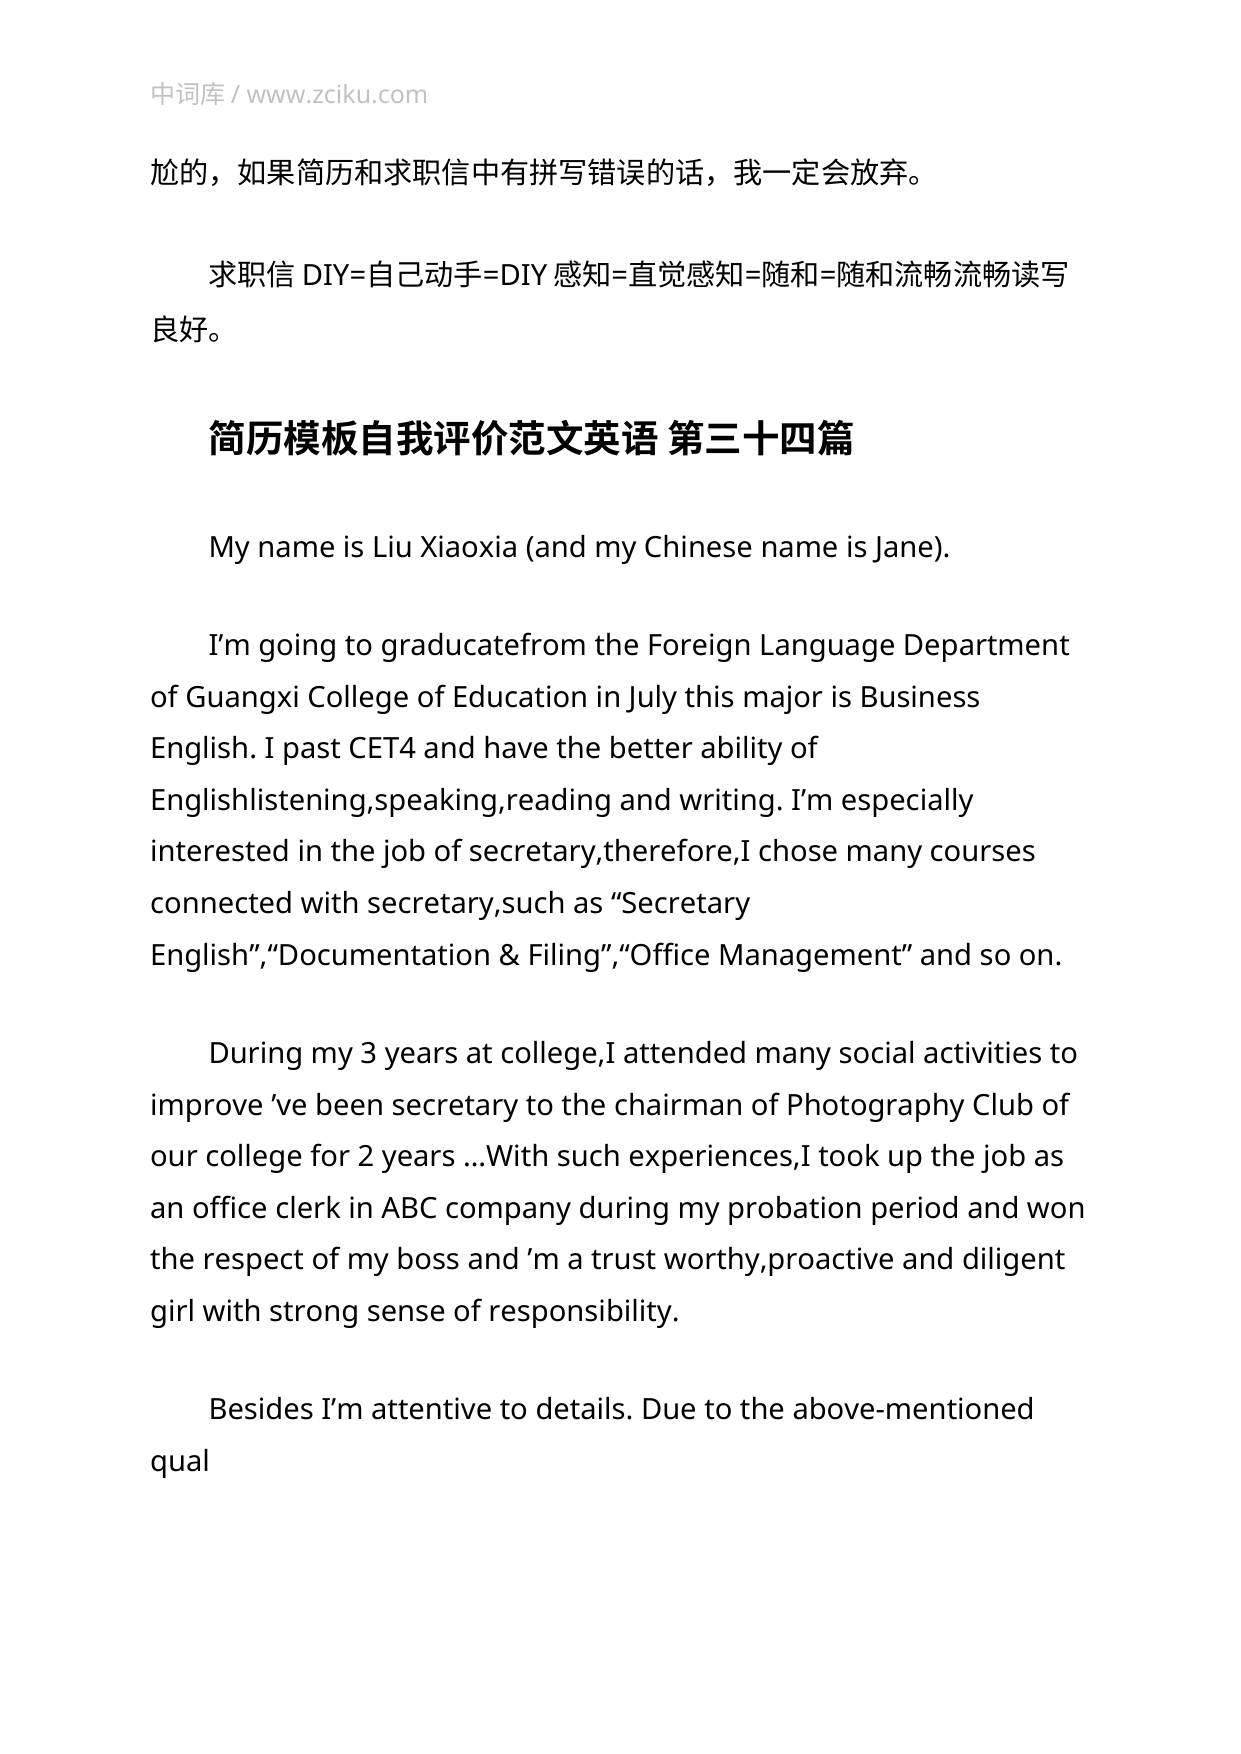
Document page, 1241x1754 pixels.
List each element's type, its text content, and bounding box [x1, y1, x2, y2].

text My name is Liu Xiaoxia (and my Chinese name is Jane). [150, 526, 1090, 566]
text 求职信DIY=自己动手=DIY感知=直觉感知=随和=随和流畅流畅读写良好。 [150, 252, 1090, 349]
text During my 3 years at college,I attended many social activities to improve ’ve been secretary to the chairman of Photography Club of our college for 2 years …With such experiences,I took up the job as an office clerk in ABC company during my probation period and won the respect of my boss and ’m a trust worthy,proactive and diligent girl with strong sense of responsibility. [150, 1032, 1090, 1330]
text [150, 150, 1090, 192]
text Besides I’m attentive to details. Due to the above-mentioned qual [150, 1388, 1090, 1480]
text I’m going to graducatefrom the Foreign Language Department of Guangxi College of Education in July this major is Business English. I past CET4 and have the better ability of Englishlistening,speaking,reading and writing. I’m especially interested in the job of secretary,therefore,I chose many courses connected with secretary,such as “Secretary English”,“Documentation & Filing”,“Office Management” and so on. [150, 624, 1090, 973]
text 简历模板自我评价范文英语 第三十四篇 [150, 408, 1090, 463]
